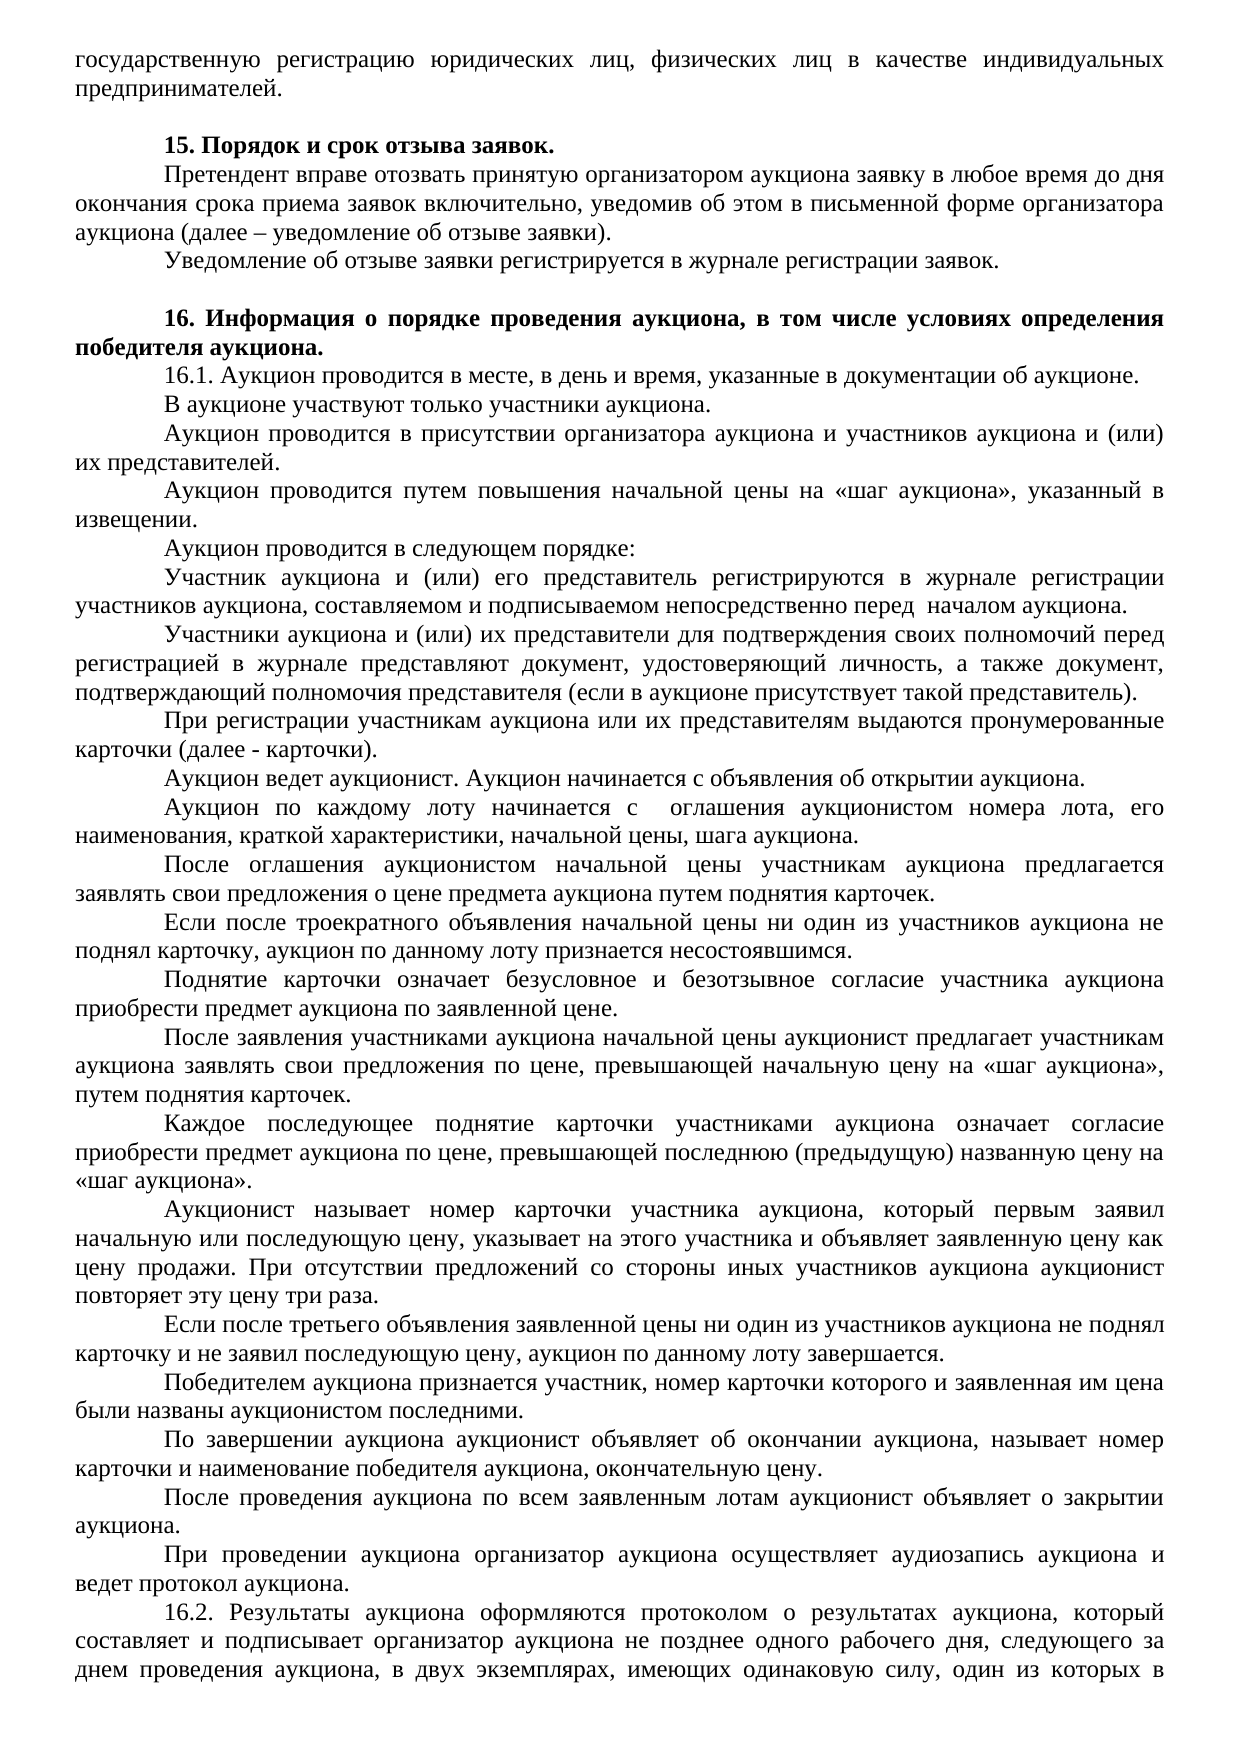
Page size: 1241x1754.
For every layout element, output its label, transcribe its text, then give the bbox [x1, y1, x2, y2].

text После заявления участниками аукциона начальной цены аукционист предлагает участникам аукциона заявлять свои предложения по цене, превышающей начальную цену на «шаг аукциона», путем поднятия карточек. [75, 1022, 1165, 1108]
text 16.1. Аукцион проводится в месте, в день и время, указанные в документации об аукционе. [75, 361, 1165, 389]
text 16. Информация о порядке проведения аукциона, в том числе условиях определения победителя аукциона. [75, 303, 1165, 361]
text Аукционист называет номер карточки участника аукциона, который первым заявил начальную или последующую цену, указывает на этого участника и объявляет заявленную цену как цену продажи. При отсутствии предложений со стороны иных участников аукциона аукционист повторяет эту цену три раза. [75, 1194, 1165, 1309]
text 15. Порядок и срок отзыва заявок. [75, 131, 1165, 159]
text После проведения аукциона по всем заявленным лотам аукционист объявляет о закрытии аукциона. [75, 1482, 1165, 1539]
text Аукцион проводится в присутствии организатора аукциона и участников аукциона и (или) их представителей. [75, 418, 1165, 476]
text Участники аукциона и (или) их представители для подтверждения своих полномочий перед регистрацией в журнале представляют документ, удостоверяющий личность, а также документ, подтверждающий полномочия представителя (если в аукционе присутствует такой представитель). [75, 619, 1165, 706]
text При проведении аукциона организатор аукциона осуществляет аудиозапись аукциона и ведет протокол аукциона. [75, 1539, 1165, 1597]
text Поднятие карточки означает безусловное и безотзывное согласие участника аукциона приобрести предмет аукциона по заявленной цене. [75, 964, 1165, 1022]
text После оглашения аукционистом начальной цены участникам аукциона предлагается заявлять свои предложения о цене предмета аукциона путем поднятия карточек. [75, 849, 1165, 907]
text Аукцион по каждому лоту начинается с оглашения аукционистом номера лота, его наименования, краткой характеристики, начальной цены, шага аукциона. [75, 792, 1165, 849]
text Аукцион ведет аукционист. Аукцион начинается с объявления об открытии аукциона. [75, 763, 1165, 792]
text Если после троекратного объявления начальной цены ни один из участников аукциона не поднял карточку, аукцион по данному лоту признается несостоявшимся. [75, 907, 1165, 964]
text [75, 44, 1165, 102]
text Участник аукциона и (или) его представитель регистрируются в журнале регистрации участников аукциона, составляемом и подписываемом непосредственно перед началом аукциона. [75, 562, 1165, 619]
text Победителем аукциона признается участник, номер карточки которого и заявленная им цена были названы аукционистом последними. [75, 1367, 1165, 1424]
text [75, 1597, 1165, 1683]
text При регистрации участникам аукциона или их представителям выдаются пронумерованные карточки (далее - карточки). [75, 706, 1165, 763]
text Уведомление об отзыве заявки регистрируется в журнале регистрации заявок. [75, 246, 1165, 274]
text Аукцион проводится путем повышения начальной цены на «шаг аукциона», указанный в извещении. [75, 476, 1165, 533]
text Аукцион проводится в следующем порядке: [75, 533, 1165, 562]
text Претендент вправе отозвать принятую организатором аукциона заявку в любое время до дня окончания срока приема заявок включительно, уведомив об этом в письменной форме организатора аукциона (далее – уведомление об отзыве заявки). [75, 159, 1165, 246]
text Если после третьего объявления заявленной цены ни один из участников аукциона не поднял карточку и не заявил последующую цену, аукцион по данному лоту завершается. [75, 1309, 1165, 1367]
text Каждое последующее поднятие карточки участниками аукциона означает согласие приобрести предмет аукциона по цене, превышающей последнюю (предыдущую) названную цену на «шаг аукциона». [75, 1108, 1165, 1194]
text По завершении аукциона аукционист объявляет об окончании аукциона, называет номер карточки и наименование победителя аукциона, окончательную цену. [75, 1424, 1165, 1482]
text В аукционе участвуют только участники аукциона. [75, 389, 1165, 418]
